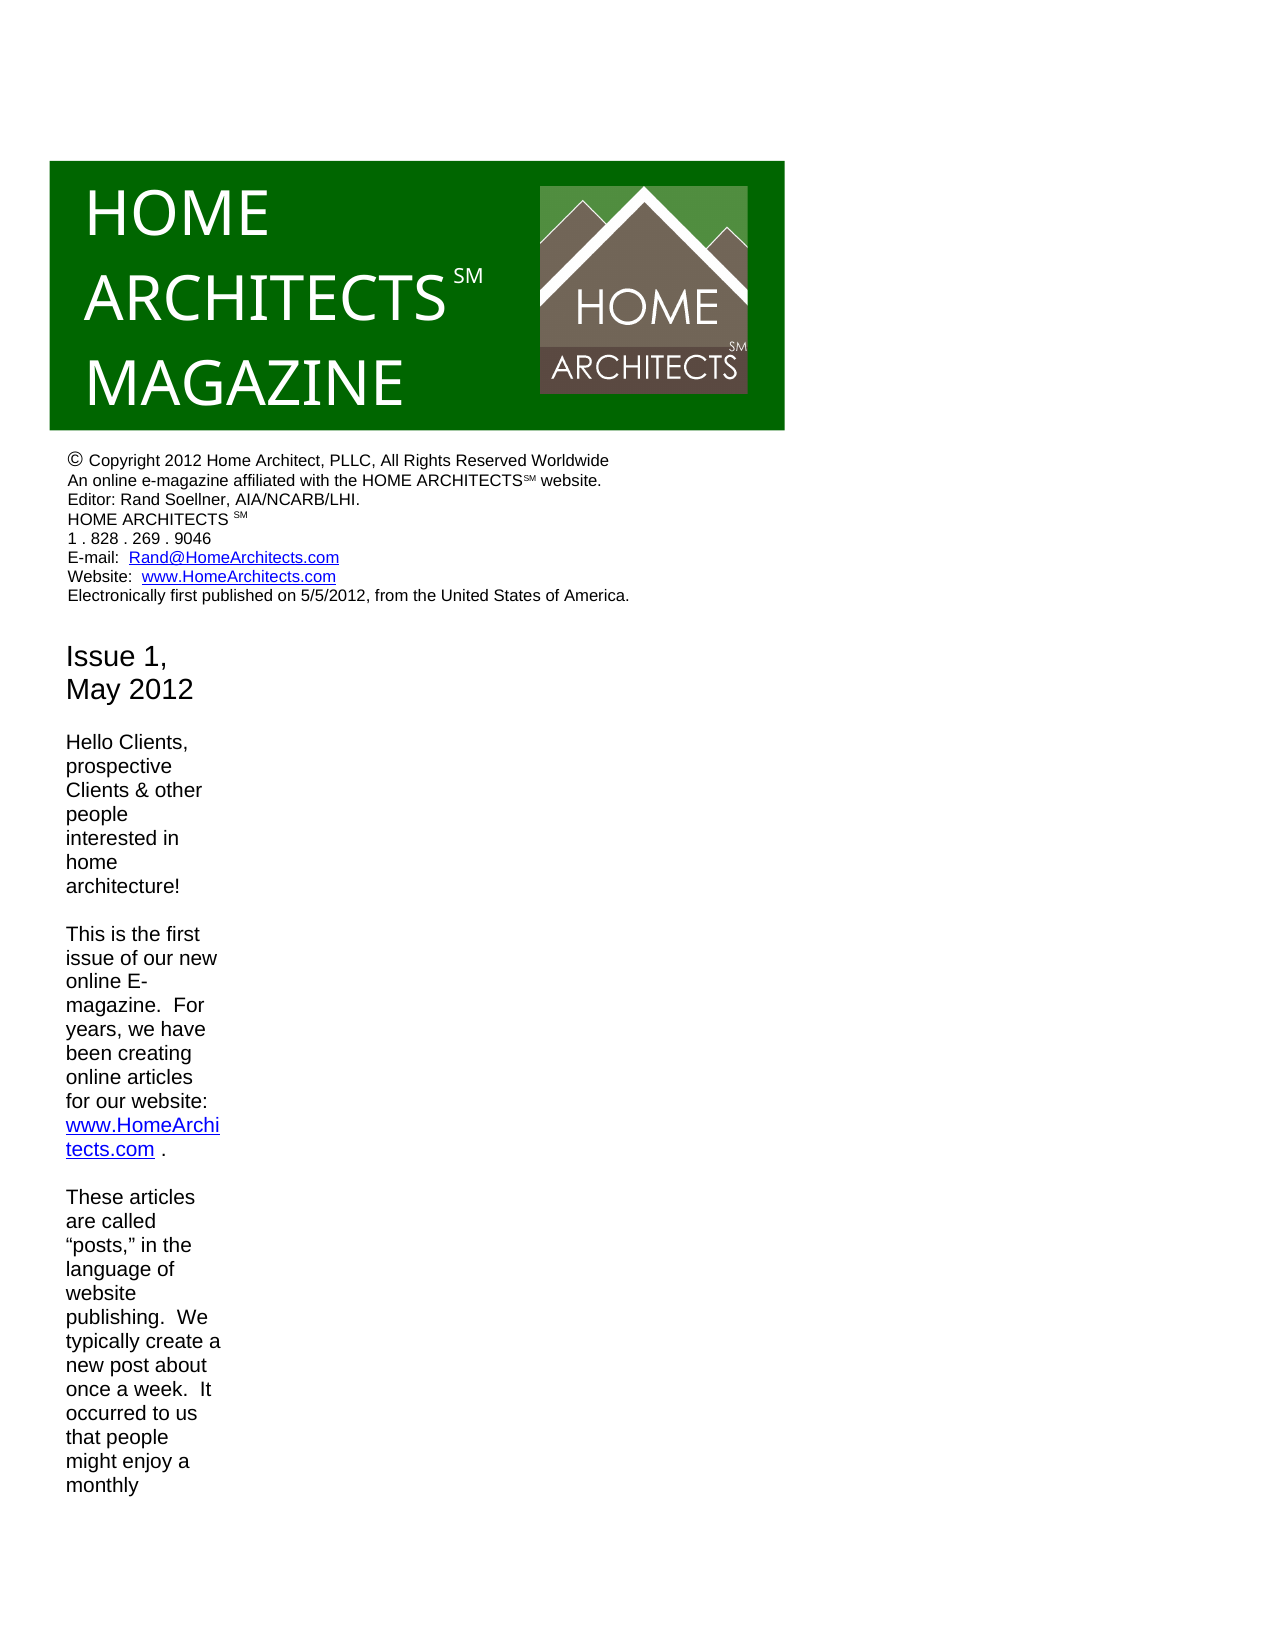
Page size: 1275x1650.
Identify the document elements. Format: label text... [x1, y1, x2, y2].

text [66, 1185, 222, 1496]
text Editor: Rand Soellner, /NCARB/LHI. [67, 490, 733, 509]
text Electronically first published on , from the . [67, 586, 733, 605]
text © Copyright 2012 Home Architect, PLLC, All Rights Reserved Worldwide [67, 447, 733, 471]
text Issue 1, May 2012 [66, 639, 222, 706]
text E-mail: Rand@HomeArchitects.com [67, 548, 733, 567]
text 1 . 828 . 269 . 9046 [67, 528, 733, 548]
text HOME ARCHITECTS SM [67, 509, 733, 528]
picture [540, 186, 748, 394]
text Hello Clients, prospective Clients & other people interested in home architecture! [66, 730, 222, 897]
text Website: www.HomeArchitects.com [67, 567, 733, 586]
text An online e-magazine affiliated with the HOME ARCHITECTSSM website. [67, 471, 733, 490]
text This is the first issue of our new online E-magazine. For years, we have been creating online articles for our website: [66, 921, 222, 1113]
text www.HomeArchitects.com . [66, 1113, 222, 1161]
